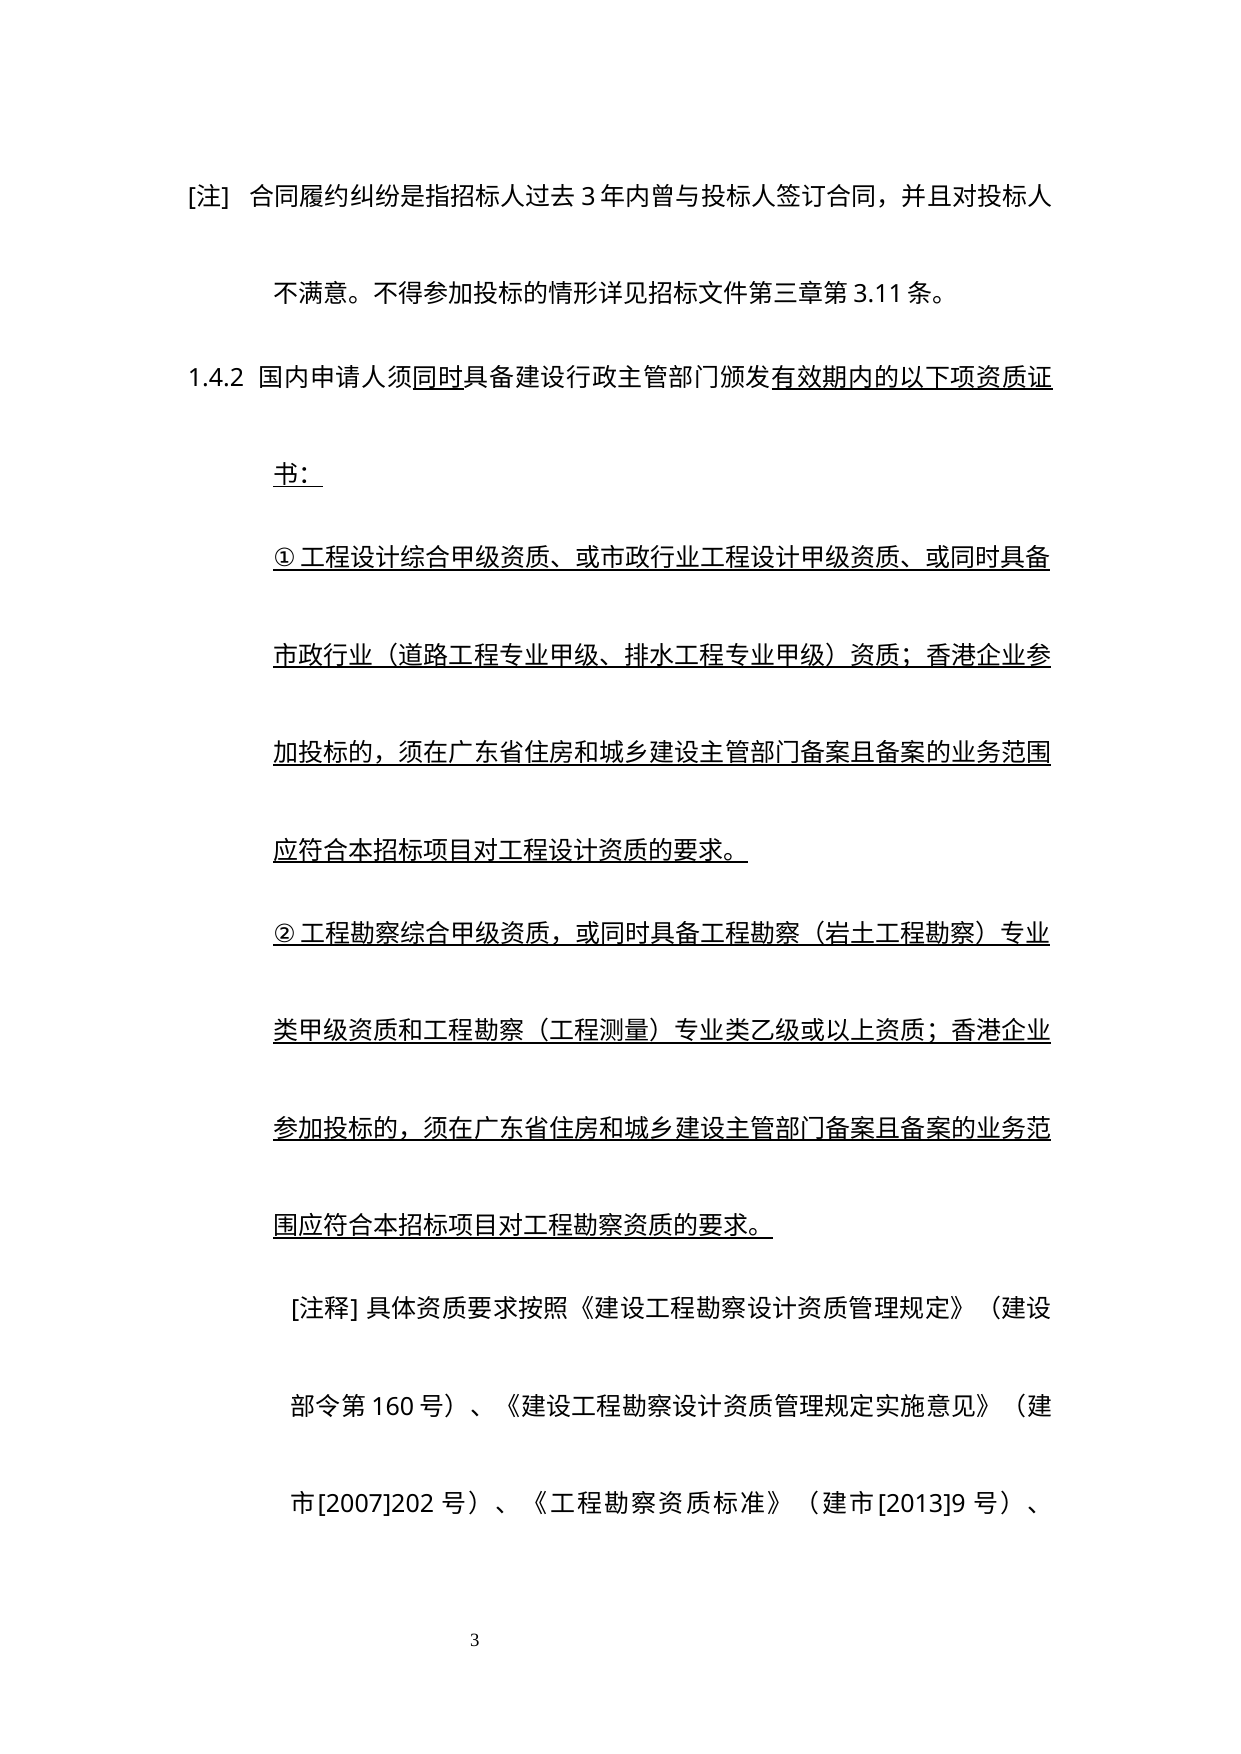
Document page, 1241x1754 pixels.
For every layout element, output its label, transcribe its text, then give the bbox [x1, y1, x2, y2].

text ①工程设计综合甲级资质、或市政行业工程设计甲级资质、或同时具备市政行业（道路工程专业甲级、排水工程专业甲级）资质；香港企业参加投标的，须在广东省住房和城乡建设主管部门备案且备案的业务范围应符合本招标项目对工程设计资质的要求。 [273, 523, 1053, 881]
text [290, 1274, 1053, 1534]
text 1.4.2 国内申请人须同时具备建设行政主管部门颁发有效期内的以下项资质证书： [188, 343, 1053, 505]
text ②工程勘察综合甲级资质，或同时具备工程勘察（岩土工程勘察）专业类甲级资质和工程勘察（工程测量）专业类乙级或以上资质；香港企业参加投标的，须在广东省住房和城乡建设主管部门备案且备案的业务范围应符合本招标项目对工程勘察资质的要求。 [273, 899, 1053, 1256]
text [注] 合同履约纠纷是指招标人过去3年内曾与投标人签订合同，并且对投标人不满意。不得参加投标的情形详见招标文件第三章第3.11条。 [188, 162, 1053, 324]
